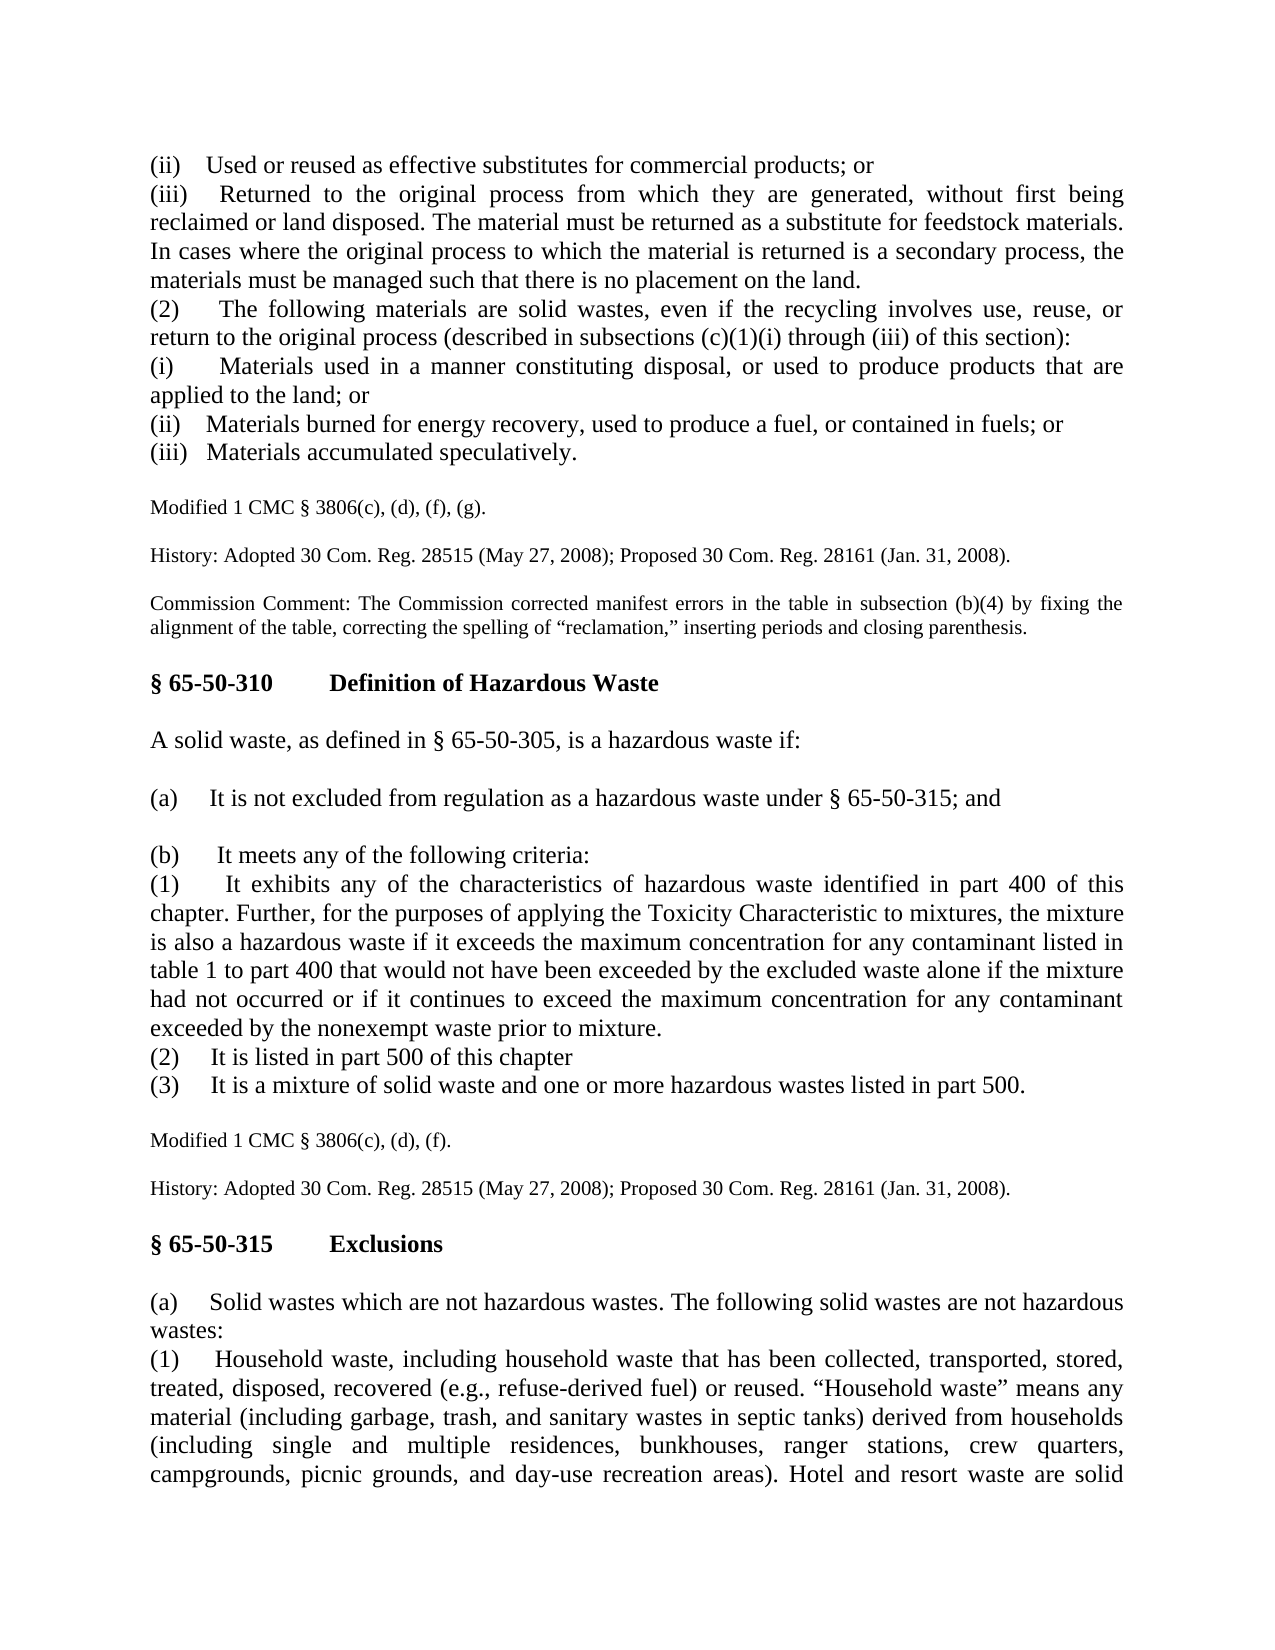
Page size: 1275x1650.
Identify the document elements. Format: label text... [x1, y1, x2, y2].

text Commission Comment: The Commission corrected manifest errors in the table in subsection (b)(4) by fixing the alignment of the table, correcting the spelling of “reclamation,” inserting periods and closing parenthesis. [150, 591, 1125, 639]
text (ii) Materials burned for energy recovery, used to produce a fuel, or contained in fuels; or [150, 409, 1125, 437]
text (iii) Returned to the original process from which they are generated, without first being reclaimed or land disposed. The material must be returned as a substitute for feedstock materials. In cases where the original process to which the material is returned is a secondary process, the materials must be managed such that there is no placement on the land. [150, 179, 1125, 294]
text (3) It is a mixture of solid waste and one or more hazardous wastes listed in part 500. [150, 1071, 1125, 1099]
text § 65-50-315 Exclusions [150, 1229, 1125, 1258]
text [150, 1344, 1125, 1488]
text History: Adopted 30 Com. Reg. 28515 (May 27, 2008); Proposed 30 Com. Reg. 28161 (Jan. 31, 2008). [150, 543, 1125, 567]
text (2) The following materials are solid wastes, even if the recycling involves use, reuse, or return to the original process (described in subsections (c)(1)(i) through (iii) of this section): [150, 294, 1125, 351]
text (iii) Materials accumulated speculatively. [150, 437, 1125, 466]
text (b) It meets any of the following criteria: [150, 841, 1125, 869]
text (1) It exhibits any of the characteristics of hazardous waste identified in part 400 of this chapter. Further, for the purposes of applying the Toxicity Characteristic to mixtures, the mixture is also a hazardous waste if it exceeds the maximum concentration for any contaminant listed in table 1 to part 400 that would not have been exceeded by the excluded waste alone if the mixture had not occurred or if it continues to exceed the maximum concentration for any contaminant exceeded by the nonexempt waste prior to mixture. [150, 869, 1125, 1042]
text (2) It is listed in part 500 of this chapter [150, 1042, 1125, 1071]
text Modified 1 CMC § 3806(c), (d), (f), (g). [150, 495, 1125, 519]
text A solid waste, as defined in § 65-50-305, is a hazardous waste if: [150, 726, 1125, 754]
text (ii) Used or reused as effective substitutes for commercial products; or [150, 150, 1125, 179]
text History: Adopted 30 Com. Reg. 28515 (May 27, 2008); Proposed 30 Com. Reg. 28161 (Jan. 31, 2008). [150, 1176, 1125, 1200]
text Modified 1 CMC § 3806(c), (d), (f). [150, 1128, 1125, 1152]
text (a) It is not excluded from regulation as a hazardous waste under § 65-50-315; and [150, 783, 1125, 812]
text § 65-50-310 Definition of Hazardous Waste [150, 668, 1125, 697]
text (i) Materials used in a manner constituting disposal, or used to produce products that are applied to the land; or [150, 351, 1125, 409]
text (a) Solid wastes which are not hazardous wastes. The following solid wastes are not hazardous wastes: [150, 1287, 1125, 1344]
